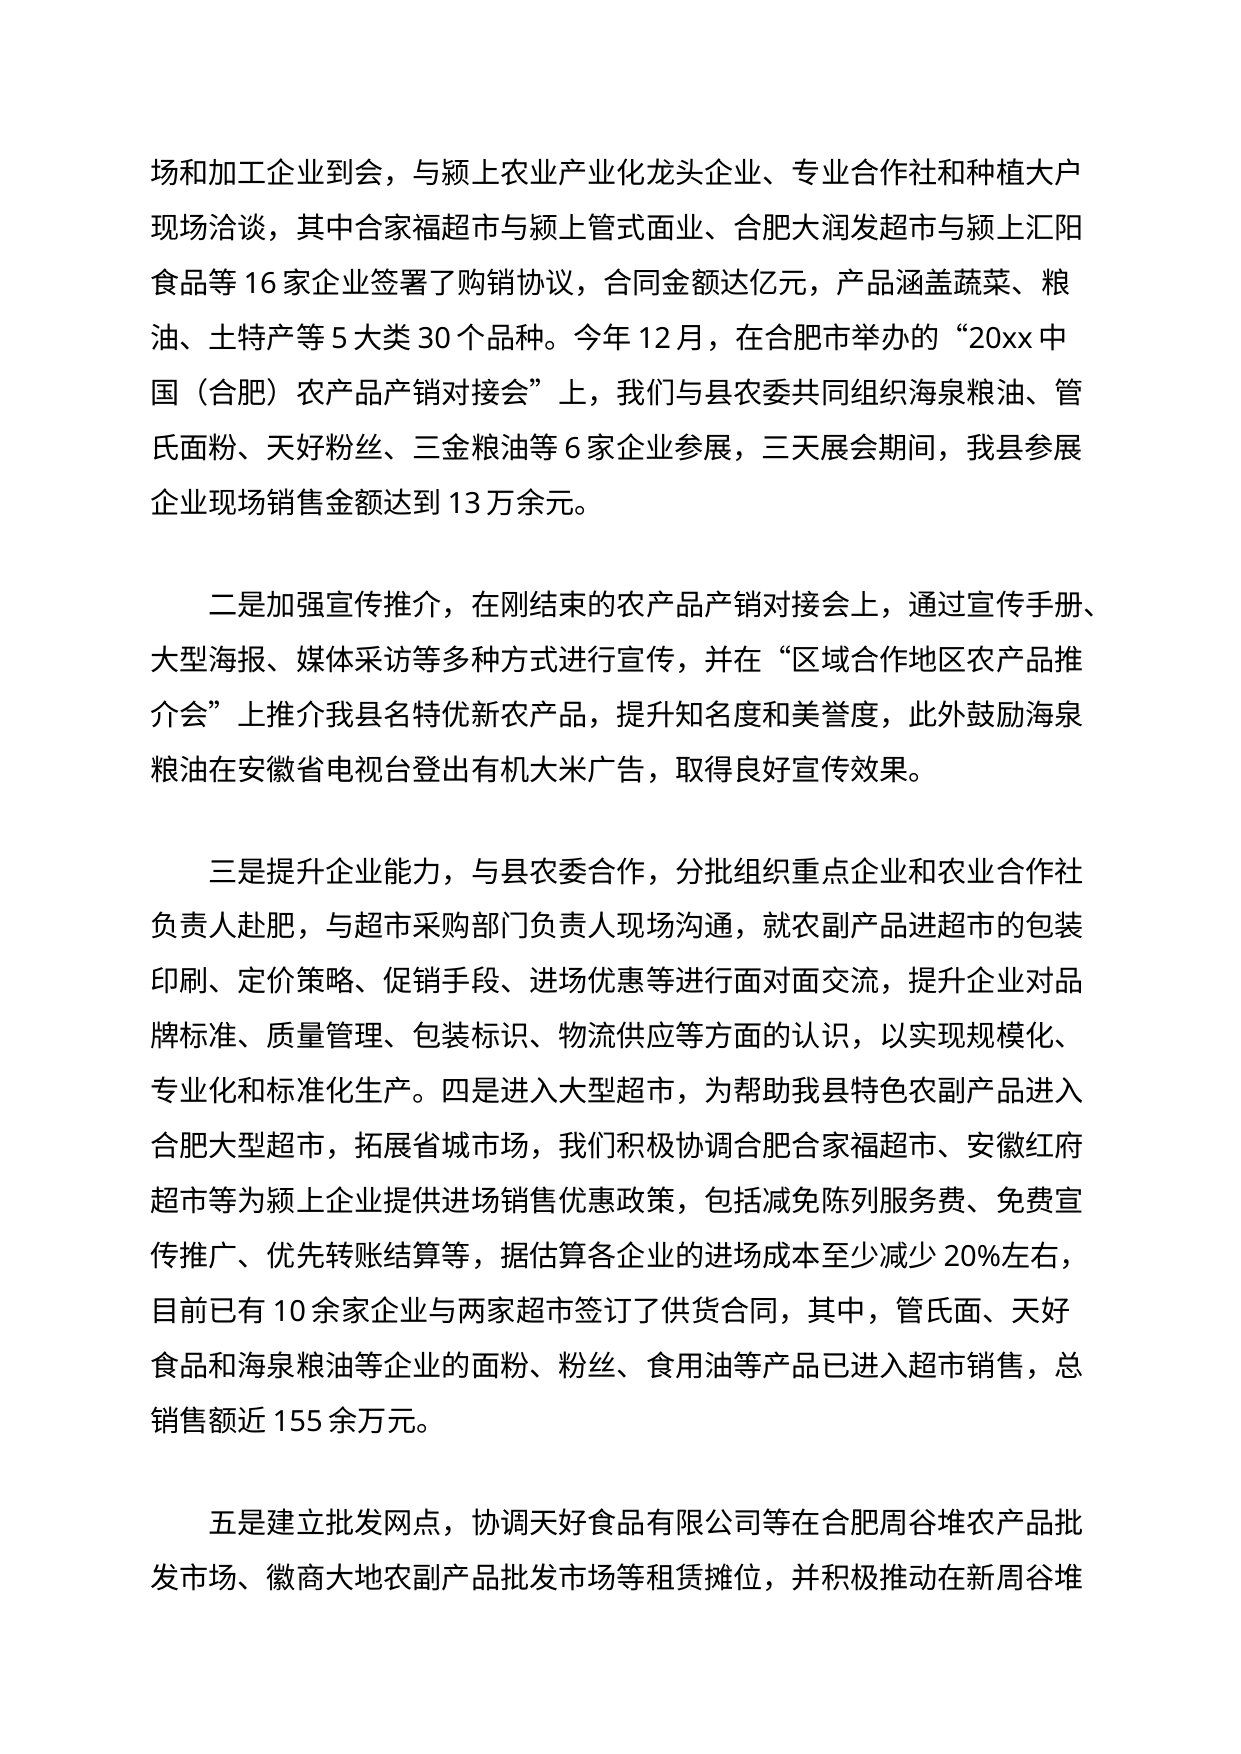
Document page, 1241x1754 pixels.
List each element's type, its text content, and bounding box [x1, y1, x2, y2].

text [150, 150, 1090, 522]
text 二是加强宣传推介，在刚结束的农产品产销对接会上，通过宣传手册、大型海报、媒体采访等多种方式进行宣传，并在“区域合作地区农产品推介会”上推介我县名特优新农产品，提升知名度和美誉度，此外鼓励海泉粮油在安徽省电视台登出有机大米广告，取得良好宣传效果。 [150, 582, 1090, 789]
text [150, 1499, 1090, 1596]
text 三是提升企业能力，与县农委合作，分批组织重点企业和农业合作社负责人赴肥，与超市采购部门负责人现场沟通，就农副产品进超市的包装印刷、定价策略、促销手段、进场优惠等进行面对面交流，提升企业对品牌标准、质量管理、包装标识、物流供应等方面的认识，以实现规模化、专业化和标准化生产。四是进入大型超市，为帮助我县特色农副产品进入合肥大型超市，拓展省城市场，我们积极协调合肥合家福超市、安徽红府超市等为颍上企业提供进场销售优惠政策，包括减免陈列服务费、免费宣传推广、优先转账结算等，据估算各企业的进场成本至少减少20%左右，目前已有10余家企业与两家超市签订了供货合同，其中，管氏面、天好食品和海泉粮油等企业的面粉、粉丝、食用油等产品已进入超市销售，总销售额近155余万元。 [150, 848, 1090, 1440]
